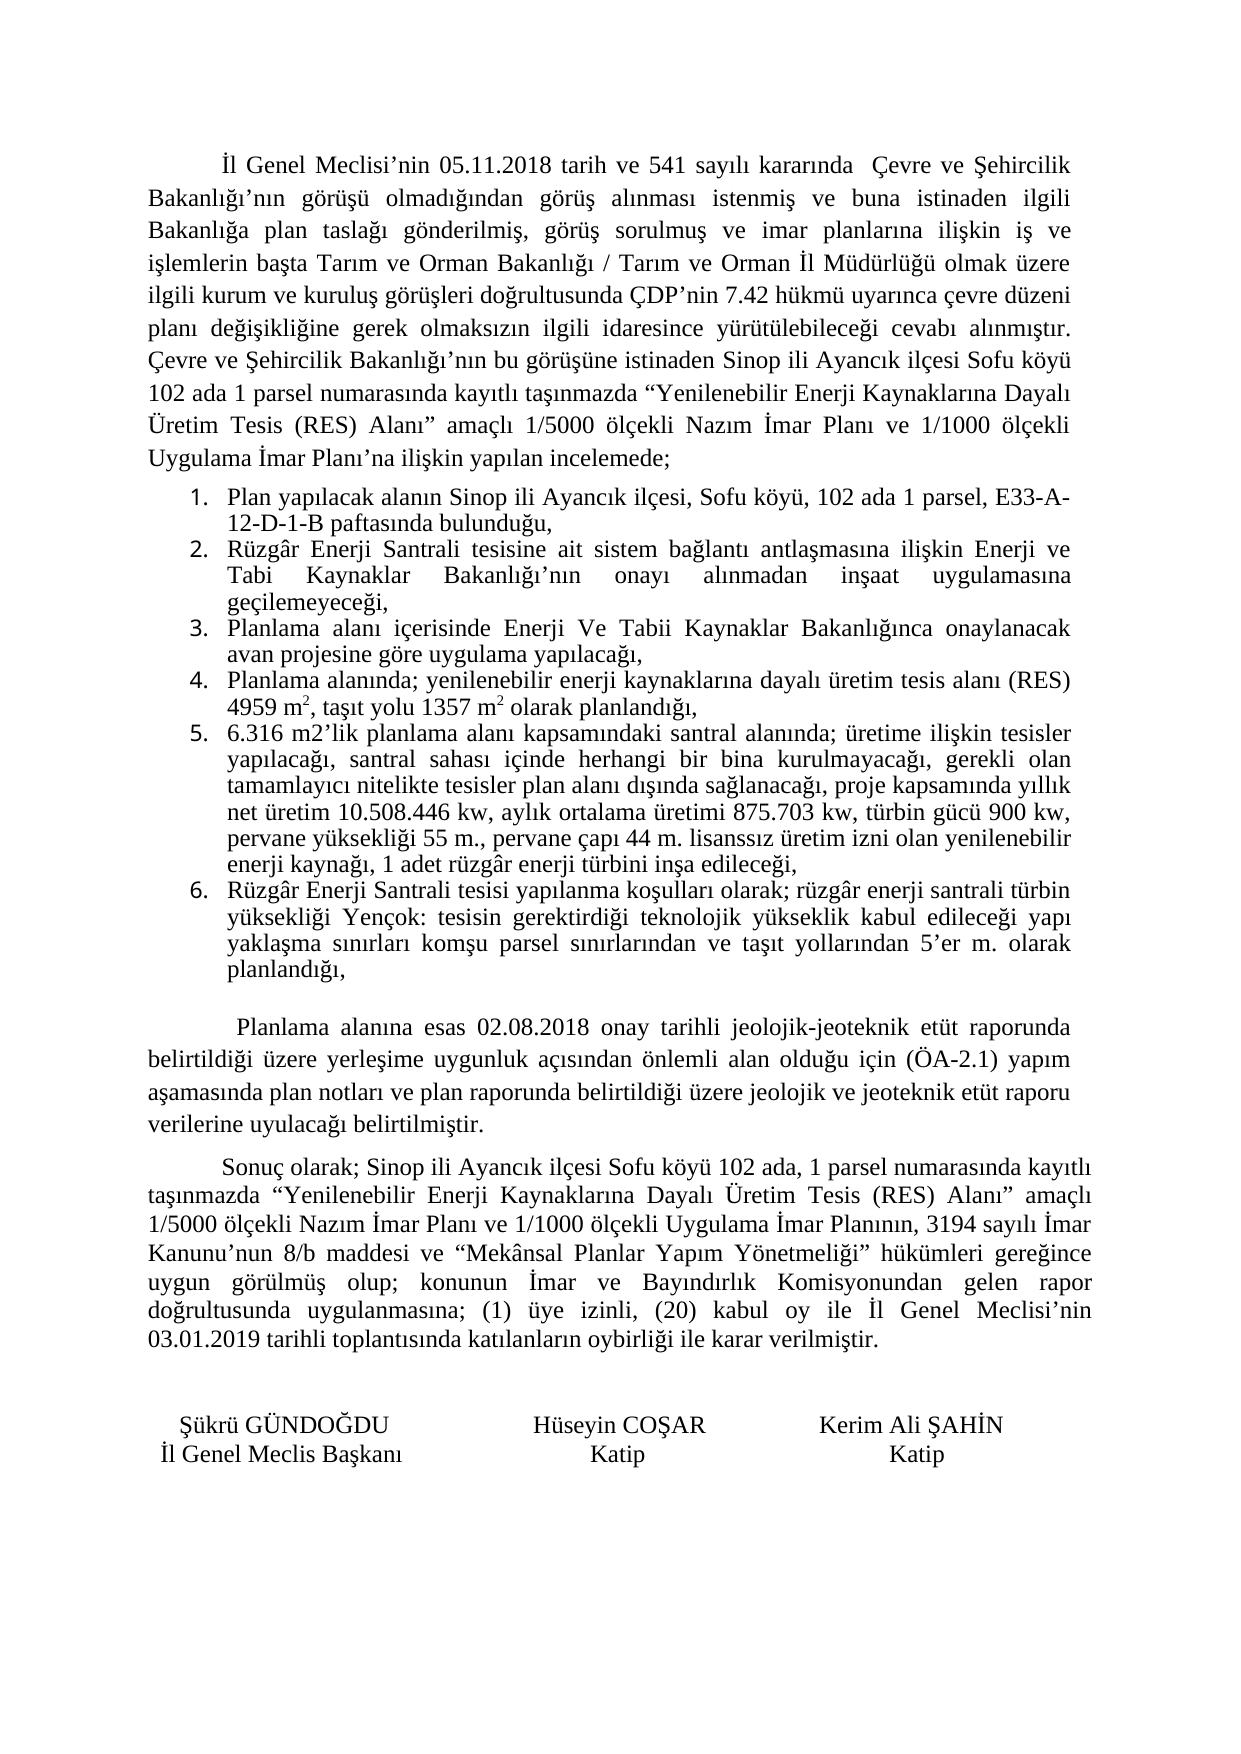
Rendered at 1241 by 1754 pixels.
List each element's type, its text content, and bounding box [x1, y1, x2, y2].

text Planlama alanına esas 02.08.2018 onay tarihli jeolojik-jeoteknik etüt raporunda belirtildiği üzere yerleşime uygunluk açısından önlemli alan olduğu için (ÖA-2.1) yapım aşamasında plan notları ve plan raporunda belirtildiği üzere jeolojik ve jeoteknik etüt raporu verilerine uyulacağı belirtilmiştir. [148, 1009, 1072, 1139]
text İl Genel Meclis Başkanı Katip Katip [148, 1439, 1093, 1468]
text İl Genel Meclisi’nin 05.11.2018 tarih ve 541 sayılı kararında Çevre ve Şehircilik Bakanlığı’nın görüşü olmadığından görüş alınması istenmiş ve buna istinaden ilgili Bakanlığa plan taslağı gönderilmiş, görüş sorulmuş ve imar planlarına ilişkin iş ve işlemlerin başta Tarım ve Orman Bakanlığı / Tarım ve Orman İl Müdürlüğü olmak üzere ilgili kurum ve kuruluş görüşleri doğrultusunda ÇDP’nin 7.42 hükmü uyarınca çevre düzeni planı değişikliğine gerek olmaksızın ilgili idaresince yürütülebileceği cevabı alınmıştır. Çevre ve Şehircilik Bakanlığı’nın bu görüşüne istinaden Sinop ili Ayancık ilçesi Sofu köyü 102 ada 1 parsel numarasında kayıtlı taşınmazda “Yenilenebilir Enerji Kaynaklarına Dayalı Üretim Tesis (RES) Alanı” amaçlı 1/5000 ölçekli Nazım İmar Planı ve 1/1000 ölçekli Uygulama İmar Planı’na ilişkin yapılan incelemede; [148, 148, 1072, 473]
list Planlama alanında; yenilenebilir enerji kaynaklarına dayalı üretim tesis alanı (RES) 4959 m2, taşıt yolu 1357 m2 olarak planlandığı, [189, 668, 1072, 721]
text Sonuç olarak; Sinop ili Ayancık ilçesi Sofu köyü 102 ada, 1 parsel numarasında kayıtlı taşınmazda “Yenilenebilir Enerji Kaynaklarına Dayalı Üretim Tesis (RES) Alanı” amaçlı 1/5000 ölçekli Nazım İmar Planı ve 1/1000 ölçekli Uygulama İmar Planının, 3194 sayılı İmar Kanunu’nun 8/b maddesi ve “Mekânsal Planlar Yapım Yönetmeliği” hükümleri gereğince uygun görülmüş olup; konunun İmar ve Bayındırlık Komisyonundan gelen rapor doğrultusunda uygulanmasına; (1) üye izinli, (20) kabul oy ile İl Genel Meclisi’nin 03.01.2019 tarihli toplantısında katılanların oybirliği ile karar verilmiştir. [148, 1152, 1093, 1353]
text Şükrü GÜNDOĞDU Hüseyin COŞAR Kerim Ali ŞAHİN [148, 1411, 1093, 1439]
list Rüzgâr Enerji Santrali tesisine ait sistem bağlantı antlaşmasına ilişkin Enerji ve Tabi Kaynaklar Bakanlığı’nın onayı alınmadan inşaat uygulamasına geçilemeyeceği, [189, 537, 1072, 616]
list Planlama alanı içerisinde Enerji Ve Tabii Kaynaklar Bakanlığınca onaylanacak avan projesine göre uygulama yapılacağı, [189, 616, 1072, 668]
list 6.316 m2’lik planlama alanı kapsamındaki santral alanında; üretime ilişkin tesisler yapılacağı, santral sahası içinde herhangi bir bina kurulmayacağı, gerekli olan tamamlayıcı nitelikte tesisler plan alanı dışında sağlanacağı, proje kapsamında yıllık net üretim 10.508.446 kw, aylık ortalama üretimi 875.703 kw, türbin gücü 900 kw, pervane yüksekliği 55 m., pervane çapı 44 m. lisanssız üretim izni olan yenilenebilir enerji kaynağı, 1 adet rüzgâr enerji türbini inşa edileceği, [189, 721, 1072, 878]
list Plan yapılacak alanın Sinop ili Ayancık ilçesi, Sofu köyü, 102 ada 1 parsel, E33-A- 12-D-1-B paftasında bulunduğu, [189, 485, 1072, 537]
list Rüzgâr Enerji Santrali tesisi yapılanma koşulları olarak; rüzgâr enerji santrali türbin yüksekliği Yençok: tesisin gerektirdiği teknolojik yükseklik kabul edileceği yapı yaklaşma sınırları komşu parsel sınırlarından ve taşıt yollarından 5’er m. olarak planlandığı, [189, 878, 1072, 1009]
